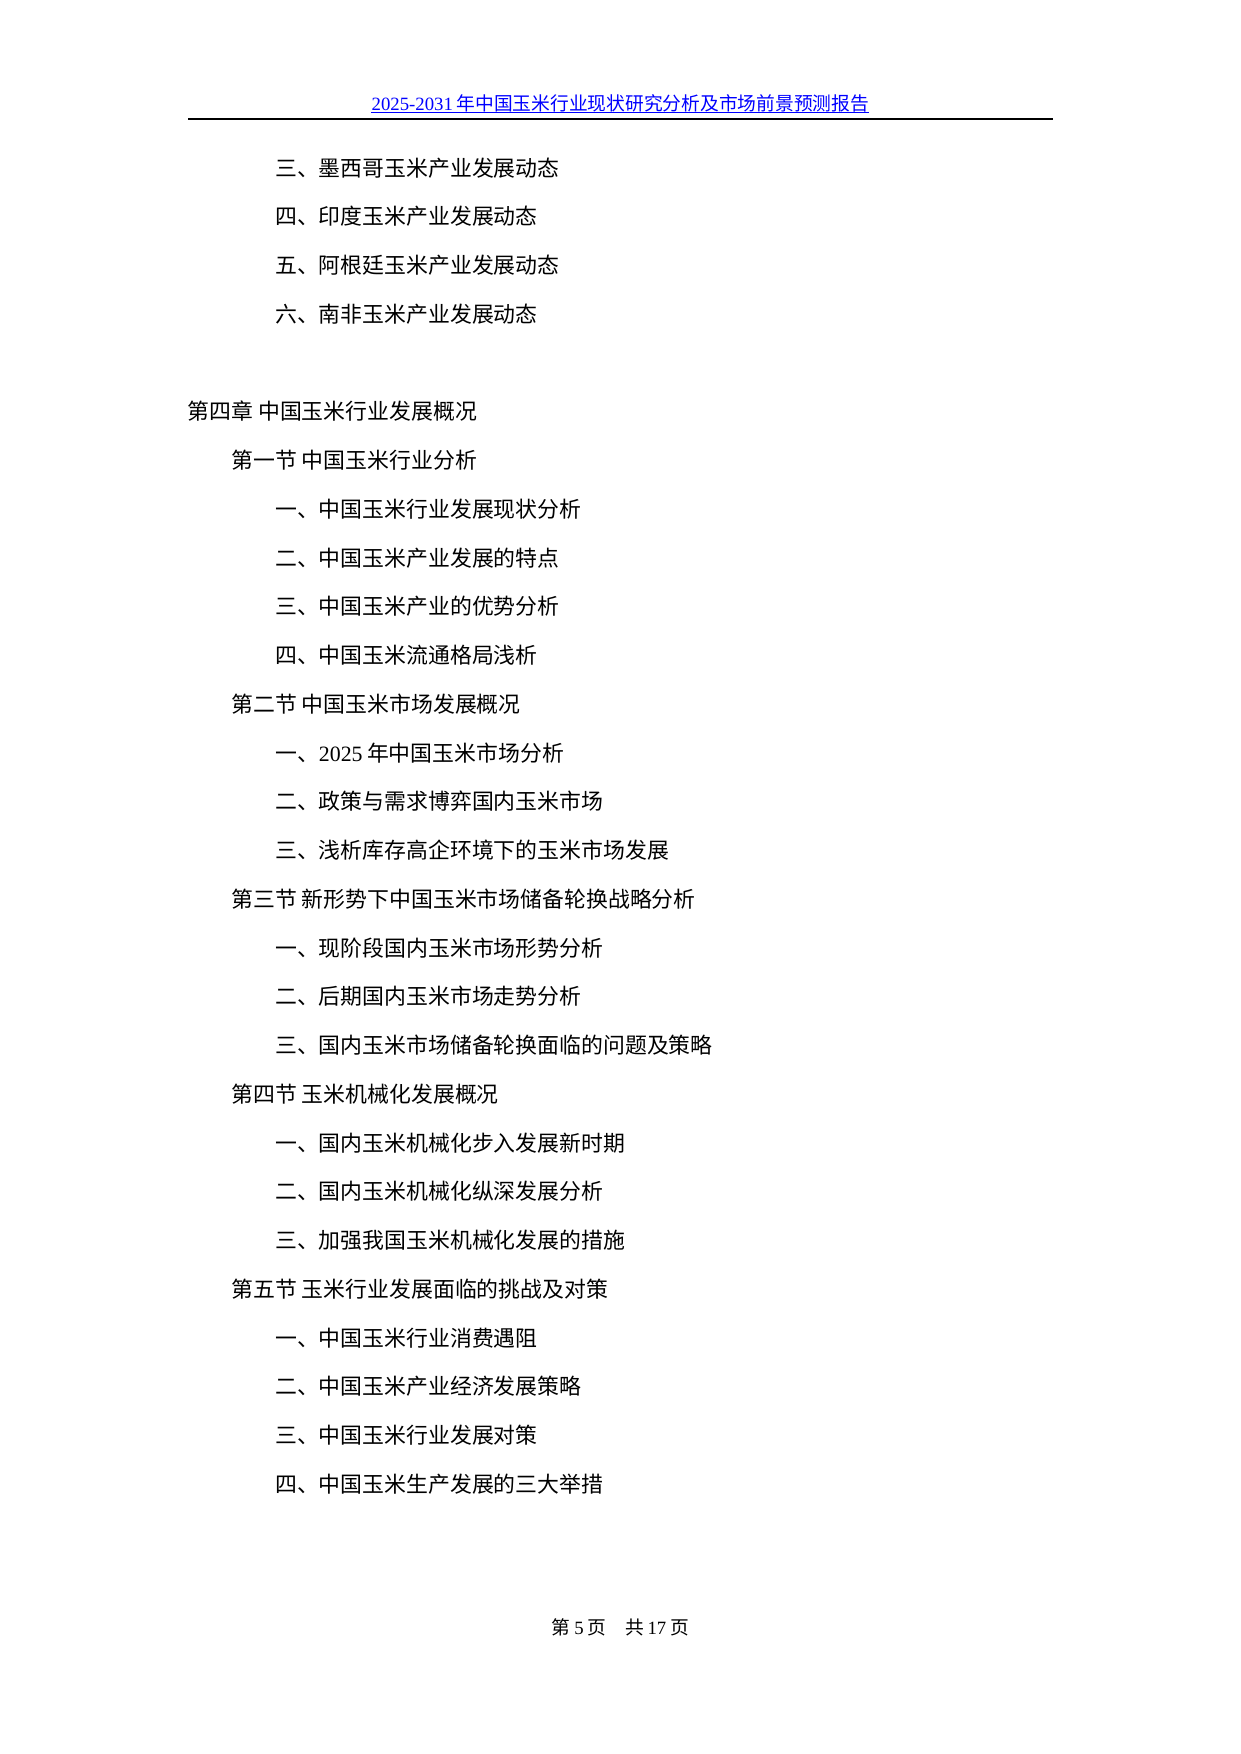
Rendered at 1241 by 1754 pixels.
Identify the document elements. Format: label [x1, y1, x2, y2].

text [187, 150, 1053, 1499]
